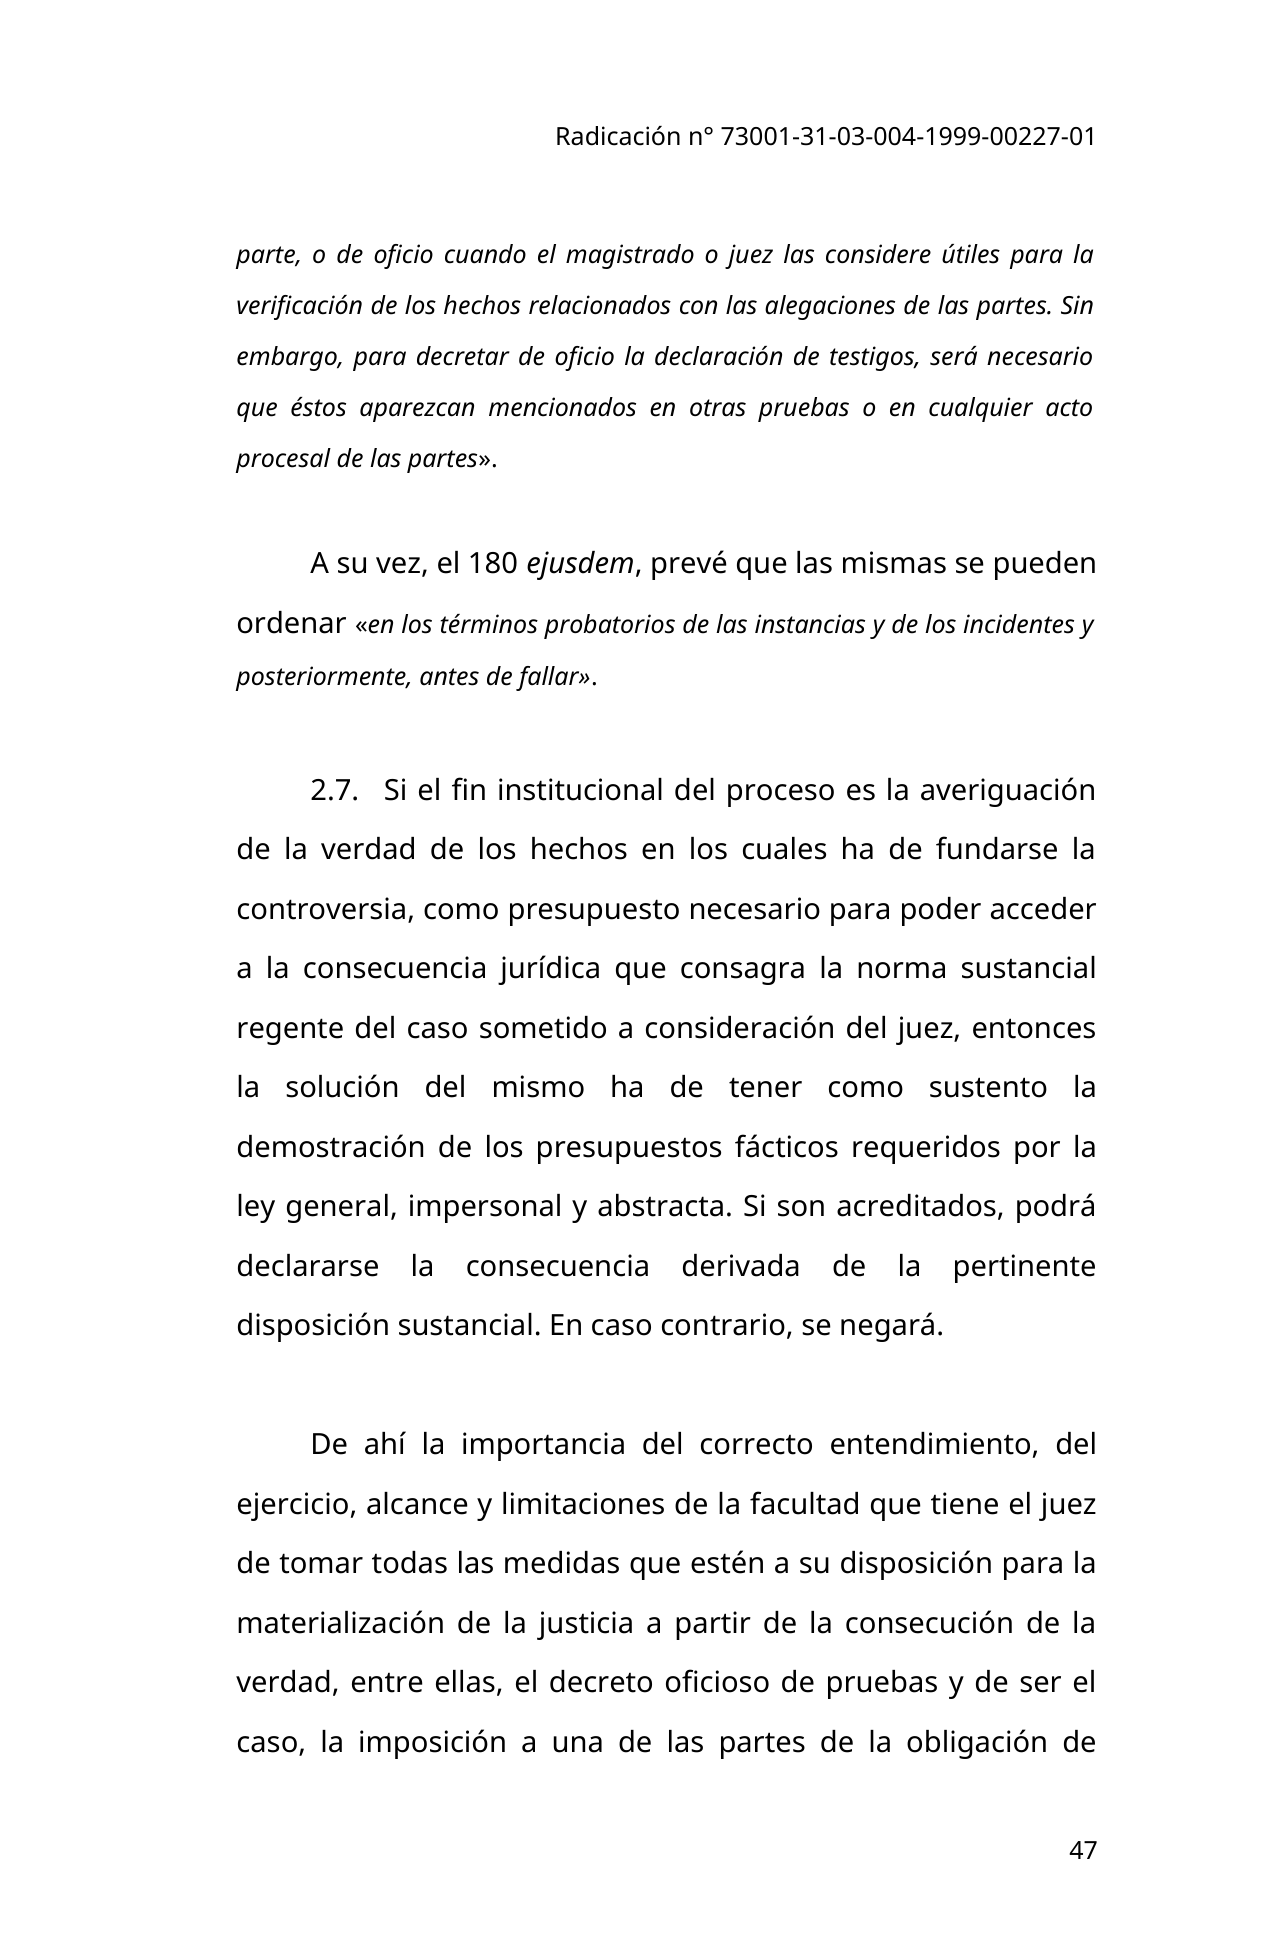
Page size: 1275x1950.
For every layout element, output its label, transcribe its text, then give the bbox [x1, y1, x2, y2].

text 2.7. Si el fin institucional del proceso es la averiguación de la verdad de los hechos en los cuales ha de fundarse la controversia, como presupuesto necesario para poder acceder a la consecuencia jurídica que consagra la norma sustancial regente del caso sometido a consideración del juez, entonces la solución del mismo ha de tener como sustento la demostración de los presupuestos fácticos requeridos por la ley general, impersonal y abstracta. Si son acreditados, podrá declararse la consecuencia derivada de la pertinente disposición sustancial. En caso contrario, se negará. [236, 769, 1098, 1344]
text A su vez, el 180 ejusdem, prevé que las mismas se pueden ordenar «en los términos probatorios de las instancias y de los incidentes y posteriormente, antes de fallar». [236, 542, 1098, 693]
